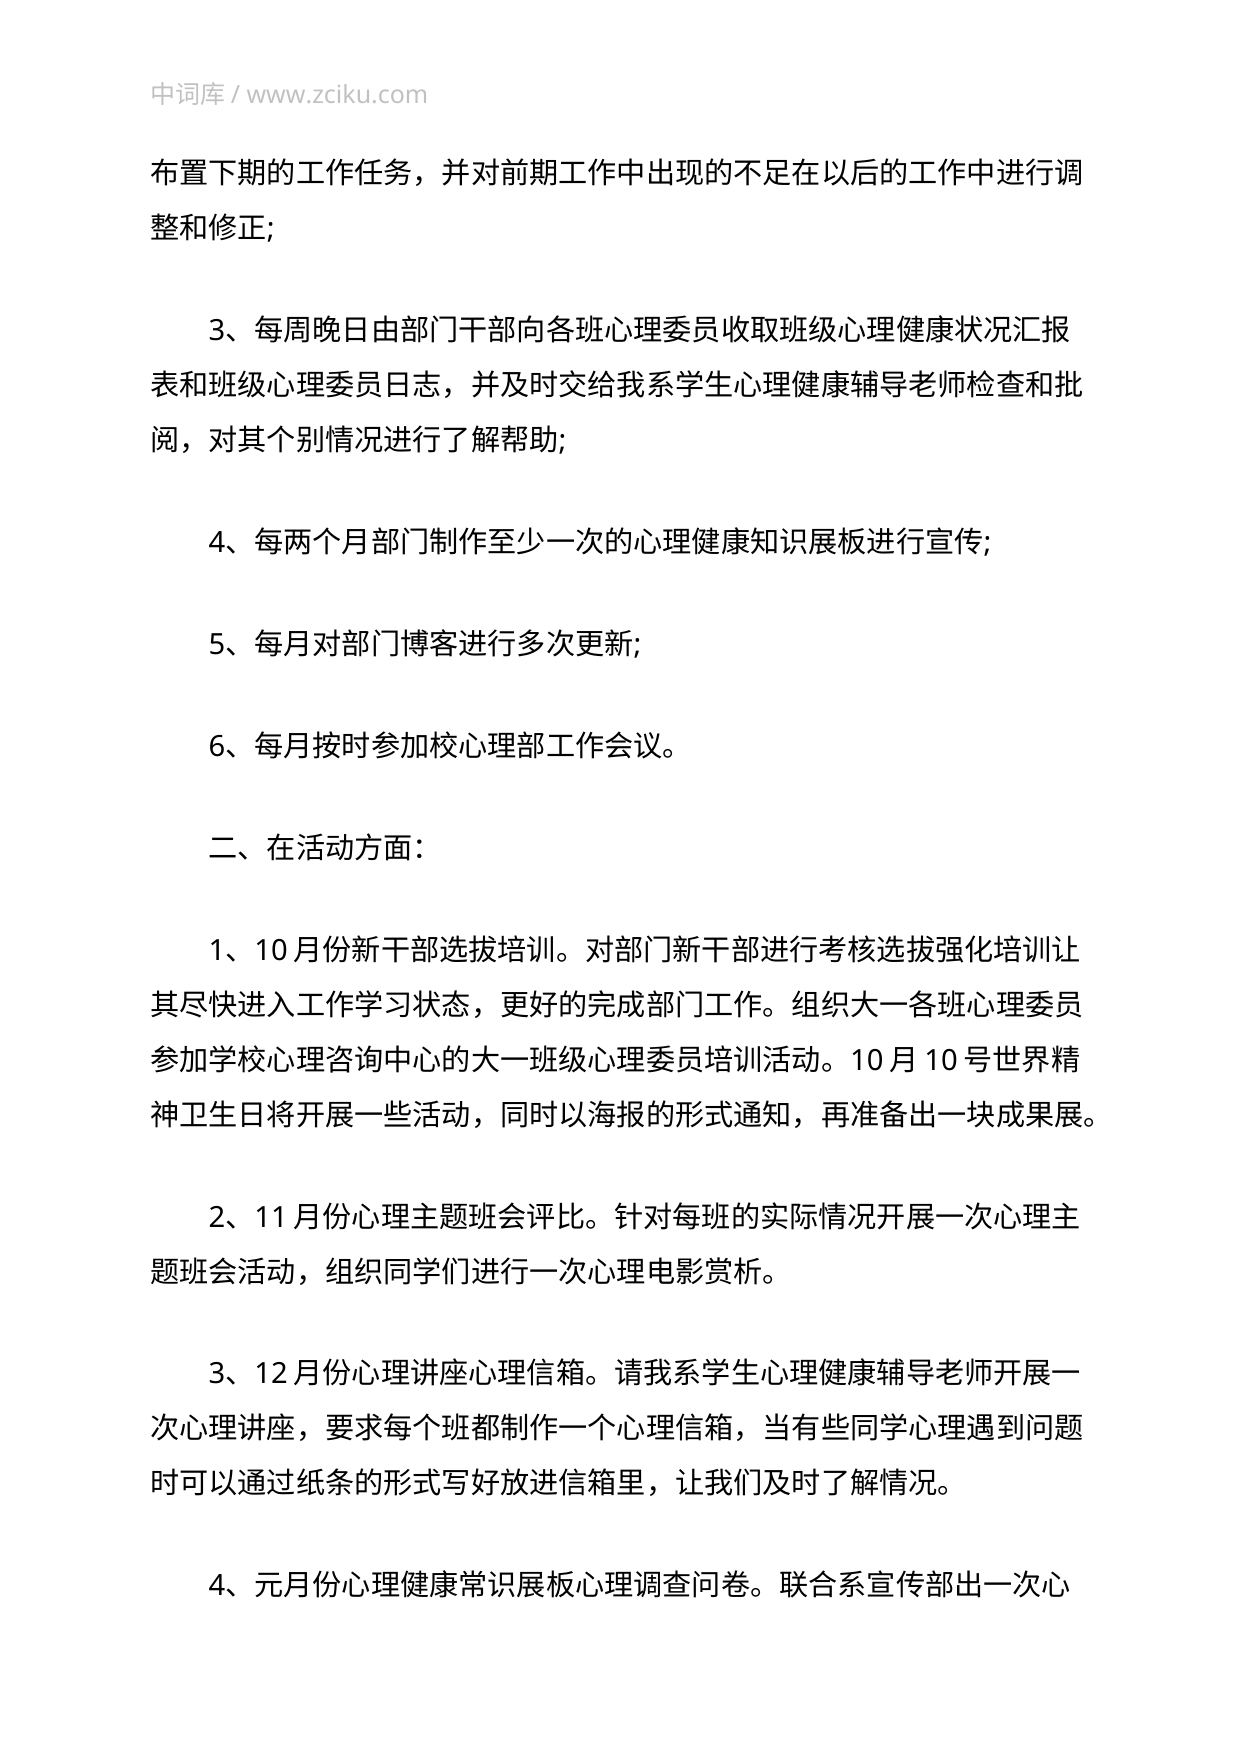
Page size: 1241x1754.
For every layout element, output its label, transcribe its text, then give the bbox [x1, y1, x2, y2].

text 4、每两个月部门制作至少一次的心理健康知识展板进行宣传; [150, 519, 1090, 561]
text 3、每周晚日由部门干部向各班心理委员收取班级心理健康状况汇报表和班级心理委员日志，并及时交给我系学生心理健康辅导老师检查和批阅，对其个别情况进行了解帮助; [150, 307, 1090, 459]
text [150, 1562, 1090, 1604]
text 二、在活动方面： [150, 825, 1090, 867]
text 6、每月按时参加校心理部工作会议。 [150, 723, 1090, 765]
text 2、11月份心理主题班会评比。针对每班的实际情况开展一次心理主题班会活动，组织同学们进行一次心理电影赏析。 [150, 1193, 1090, 1290]
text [150, 150, 1090, 247]
text 3、12月份心理讲座心理信箱。请我系学生心理健康辅导老师开展一次心理讲座，要求每个班都制作一个心理信箱，当有些同学心理遇到问题时可以通过纸条的形式写好放进信箱里，让我们及时了解情况。 [150, 1350, 1090, 1502]
text 5、每月对部门博客进行多次更新; [150, 621, 1090, 663]
text 1、10月份新干部选拔培训。对部门新干部进行考核选拔强化培训让其尽快进入工作学习状态，更好的完成部门工作。组织大一各班心理委员参加学校心理咨询中心的大一班级心理委员培训活动。10月10号世界精神卫生日将开展一些活动，同时以海报的形式通知，再准备出一块成果展。 [150, 926, 1090, 1134]
